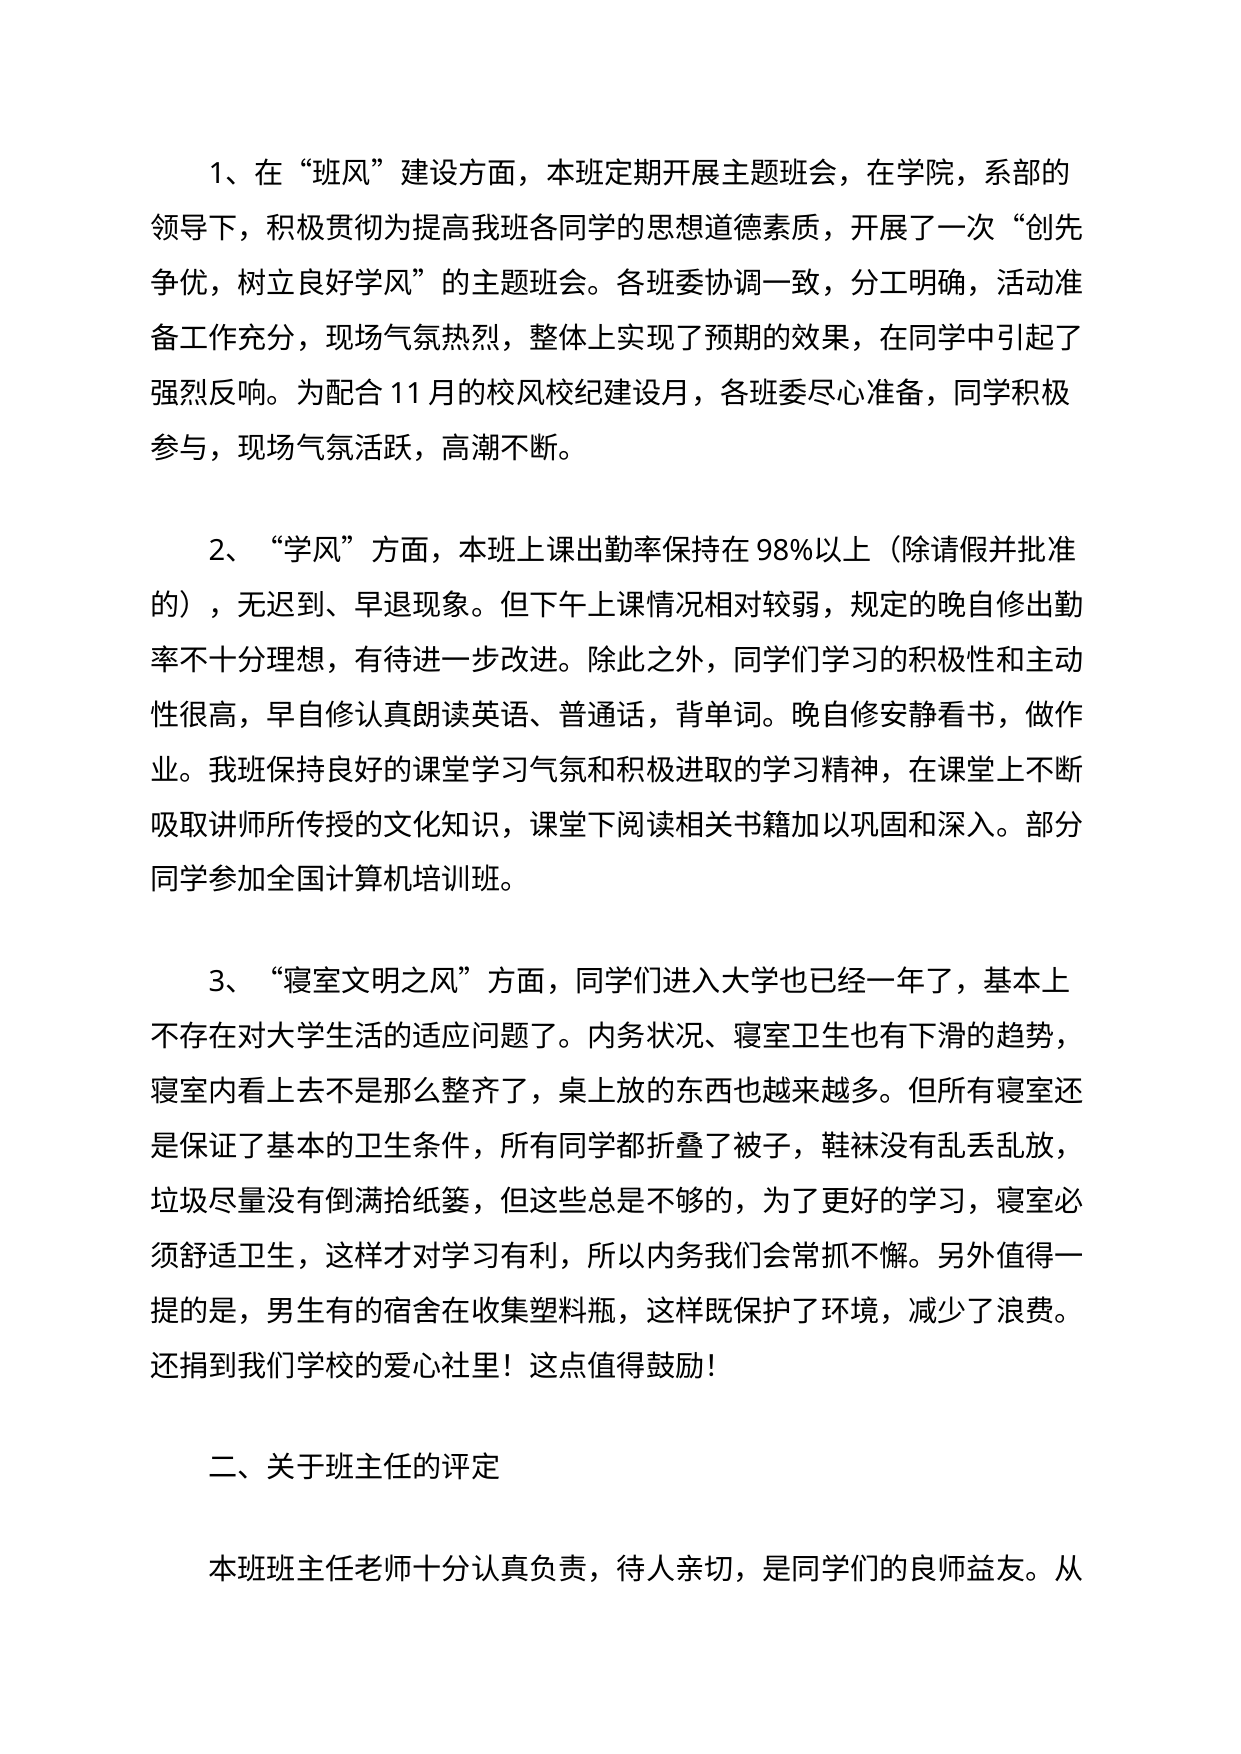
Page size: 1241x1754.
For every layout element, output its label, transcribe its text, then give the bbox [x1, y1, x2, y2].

text 1、在“班风”建设方面，本班定期开展主题班会，在学院，系部的领导下，积极贯彻为提高我班各同学的思想道德素质，开展了一次“创先争优，树立良好学风”的主题班会。各班委协调一致，分工明确，活动准备工作充分，现场气氛热烈，整体上实现了预期的效果，在同学中引起了强烈反响。为配合11月的校风校纪建设月，各班委尽心准备，同学积极参与，现场气氛活跃，高潮不断。 [150, 150, 1090, 467]
text 3、“寝室文明之风”方面，同学们进入大学也已经一年了，基本上不存在对大学生活的适应问题了。内务状况、寝室卫生也有下滑的趋势，寝室内看上去不是那么整齐了，桌上放的东西也越来越多。但所有寝室还是保证了基本的卫生条件，所有同学都折叠了被子，鞋袜没有乱丢乱放，垃圾尽量没有倒满拾纸篓，但这些总是不够的，为了更好的学习，寝室必须舒适卫生，这样才对学习有利，所以内务我们会常抓不懈。另外值得一提的是，男生有的宿舍在收集塑料瓶，这样既保护了环境，减少了浪费。还捐到我们学校的爱心社里！这点值得鼓励！ [150, 958, 1090, 1384]
text 二、关于班主任的评定 [150, 1444, 1090, 1486]
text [150, 1546, 1090, 1588]
text 2、“学风”方面，本班上课出勤率保持在98%以上（除请假并批准的），无迟到、早退现象。但下午上课情况相对较弱，规定的晚自修出勤率不十分理想，有待进一步改进。除此之外，同学们学习的积极性和主动性很高，早自修认真朗读英语、普通话，背单词。晚自修安静看书，做作业。我班保持良好的课堂学习气氛和积极进取的学习精神，在课堂上不断吸取讲师所传授的文化知识，课堂下阅读相关书籍加以巩固和深入。部分同学参加全国计算机培训班。 [150, 526, 1090, 898]
